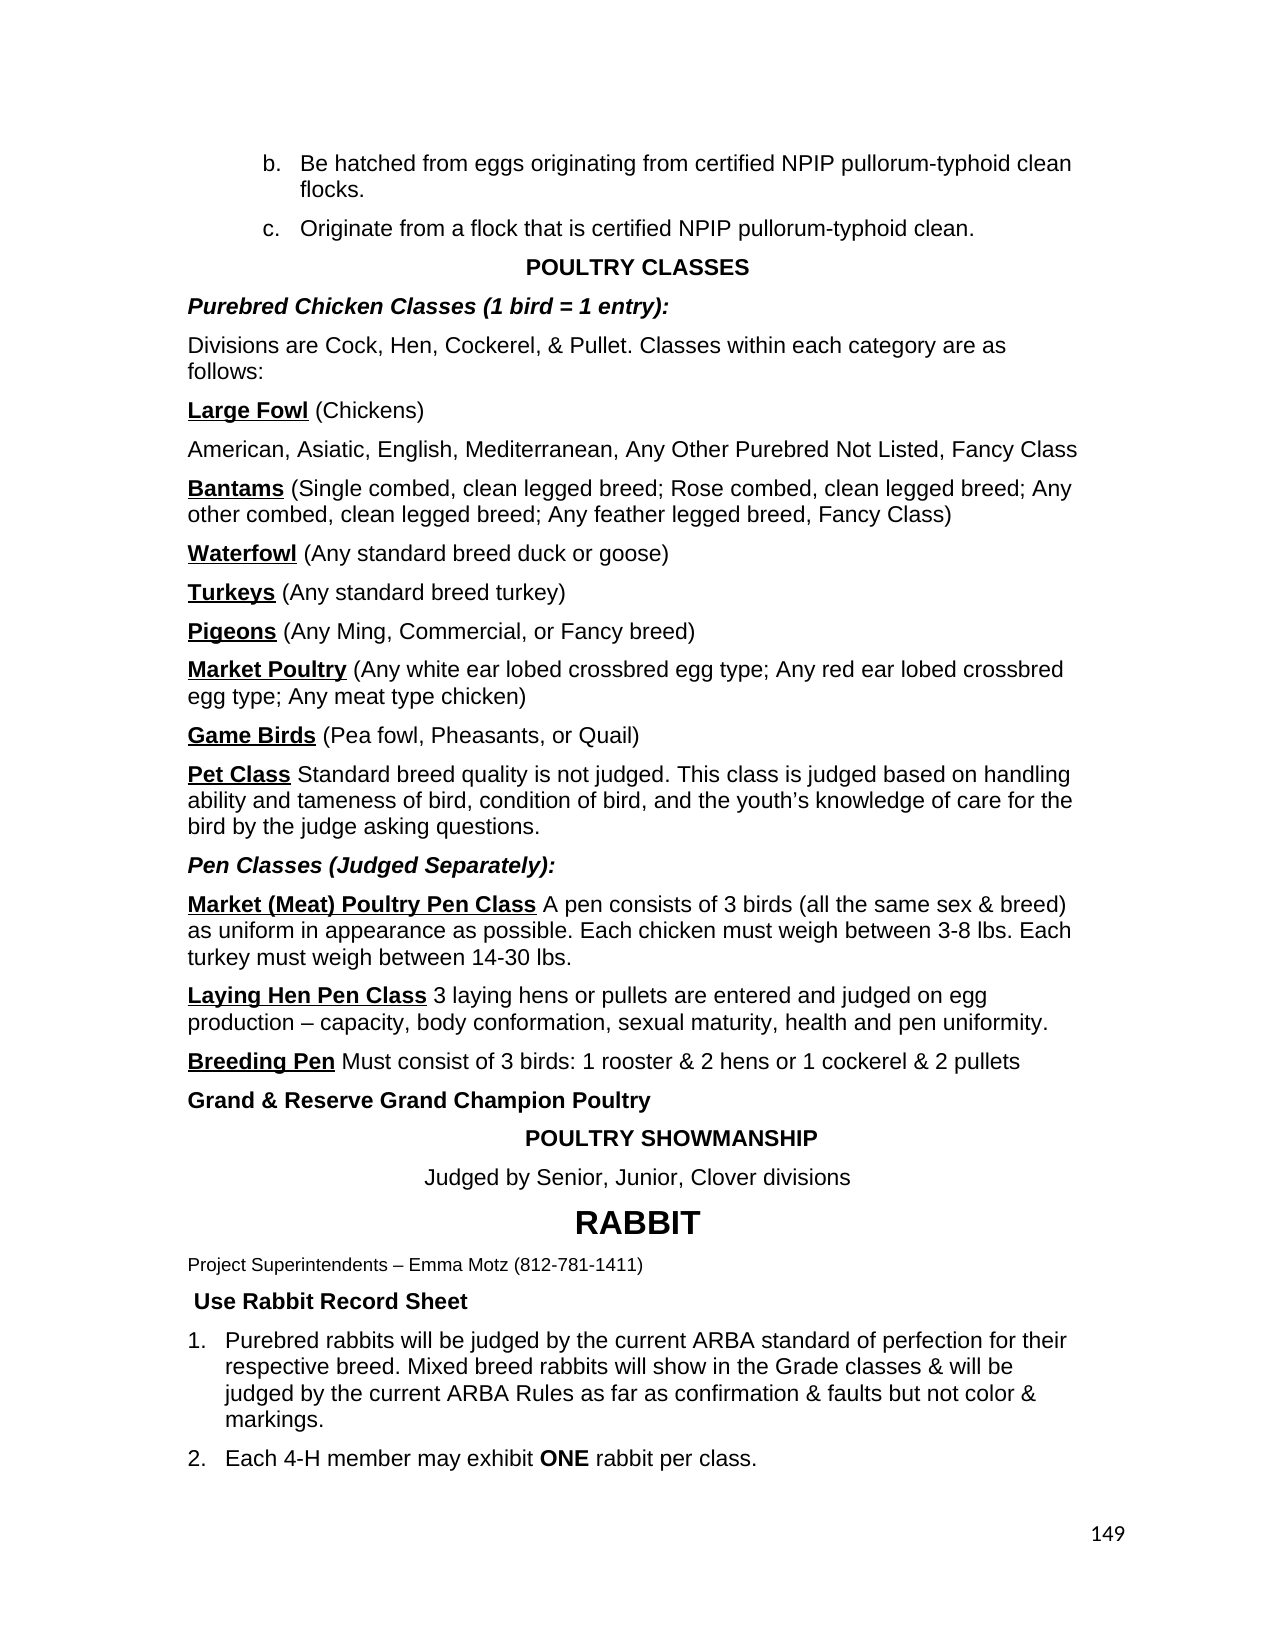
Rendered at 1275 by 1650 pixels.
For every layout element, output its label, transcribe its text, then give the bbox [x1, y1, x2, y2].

text Use Rabbit Record Sheet [187, 1288, 1087, 1314]
text Bantams (Single combed, clean legged breed; Rose combed, clean legged breed; Any other combed, clean legged breed; Any feather legged breed, Fancy Class) [187, 475, 1087, 527]
text Waterfowl (Any standard breed duck or goose) [187, 540, 1087, 566]
text Market Poultry (Any white ear lobed crossbred egg type; Any red ear lobed crossbred egg type; Any meat type chicken) [187, 656, 1087, 709]
text Pet Class Standard breed quality is not judged. This class is judged based on handling ability and tameness of bird, condition of bird, and the youth’s knowledge of care for the bird by the judge asking questions. [187, 761, 1087, 839]
text Purebred Chicken Classes (1 bird = 1 entry): [187, 293, 1087, 319]
text Grand & Reserve Grand Champion Poultry [187, 1087, 1087, 1113]
list Each 4-H member may exhibit ONE rabbit per class. [187, 1445, 1087, 1471]
text Laying Hen Pen Class 3 laying hens or pullets are entered and judged on egg production – capacity, body conformation, sexual maturity, health and pen uniformity. [187, 982, 1087, 1035]
text Turkeys (Any standard breed turkey) [187, 579, 1087, 605]
text Judged by Senior, Junior, Clover divisions [187, 1164, 1087, 1191]
text Large Fowl (Chickens) [187, 397, 1087, 423]
text Game Birds (Pea fowl, Pheasants, or Quail) [187, 722, 1087, 748]
text POULTRY SHOWMANSHIP [187, 1125, 1087, 1152]
text Pen Classes (Judged Separately): [187, 852, 1087, 878]
list Purebred rabbits will be judged by the current ARBA standard of perfection for their respective breed. Mixed breed rabbits will show in the Grade classes & will be judged by the current ARBA Rules as far as confirmation & faults but not color & markings. [187, 1327, 1087, 1432]
text RABBIT [187, 1203, 1087, 1242]
text American, Asiatic, English, Mediterranean, Any Other Purebred Not Listed, Fancy Class [187, 436, 1087, 462]
list Be hatched from eggs originating from certified NPIP pullorum-typhoid clean flocks. [262, 150, 1087, 203]
text Market (Meat) Poultry Pen Class A pen consists of 3 birds (all the same sex & breed) as uniform in appearance as possible. Each chicken must weigh between 3-8 lbs. Each turkey must weigh between 14-30 lbs. [187, 891, 1087, 970]
list Originate from a flock that is certified NPIP pullorum-typhoid clean. [262, 215, 1087, 242]
text Pigeons (Any Ming, Commercial, or Fancy breed) [187, 618, 1087, 644]
text Project Superintendents – Emma Motz (812-781-1411) [187, 1254, 1087, 1276]
text POULTRY CLASSES [187, 254, 1087, 280]
text Divisions are Cock, Hen, Cockerel, & Pullet. Classes within each category are as follows: [187, 332, 1087, 384]
text Breeding Pen Must consist of 3 birds: 1 rooster & 2 hens or 1 cockerel & 2 pullets [187, 1048, 1087, 1074]
